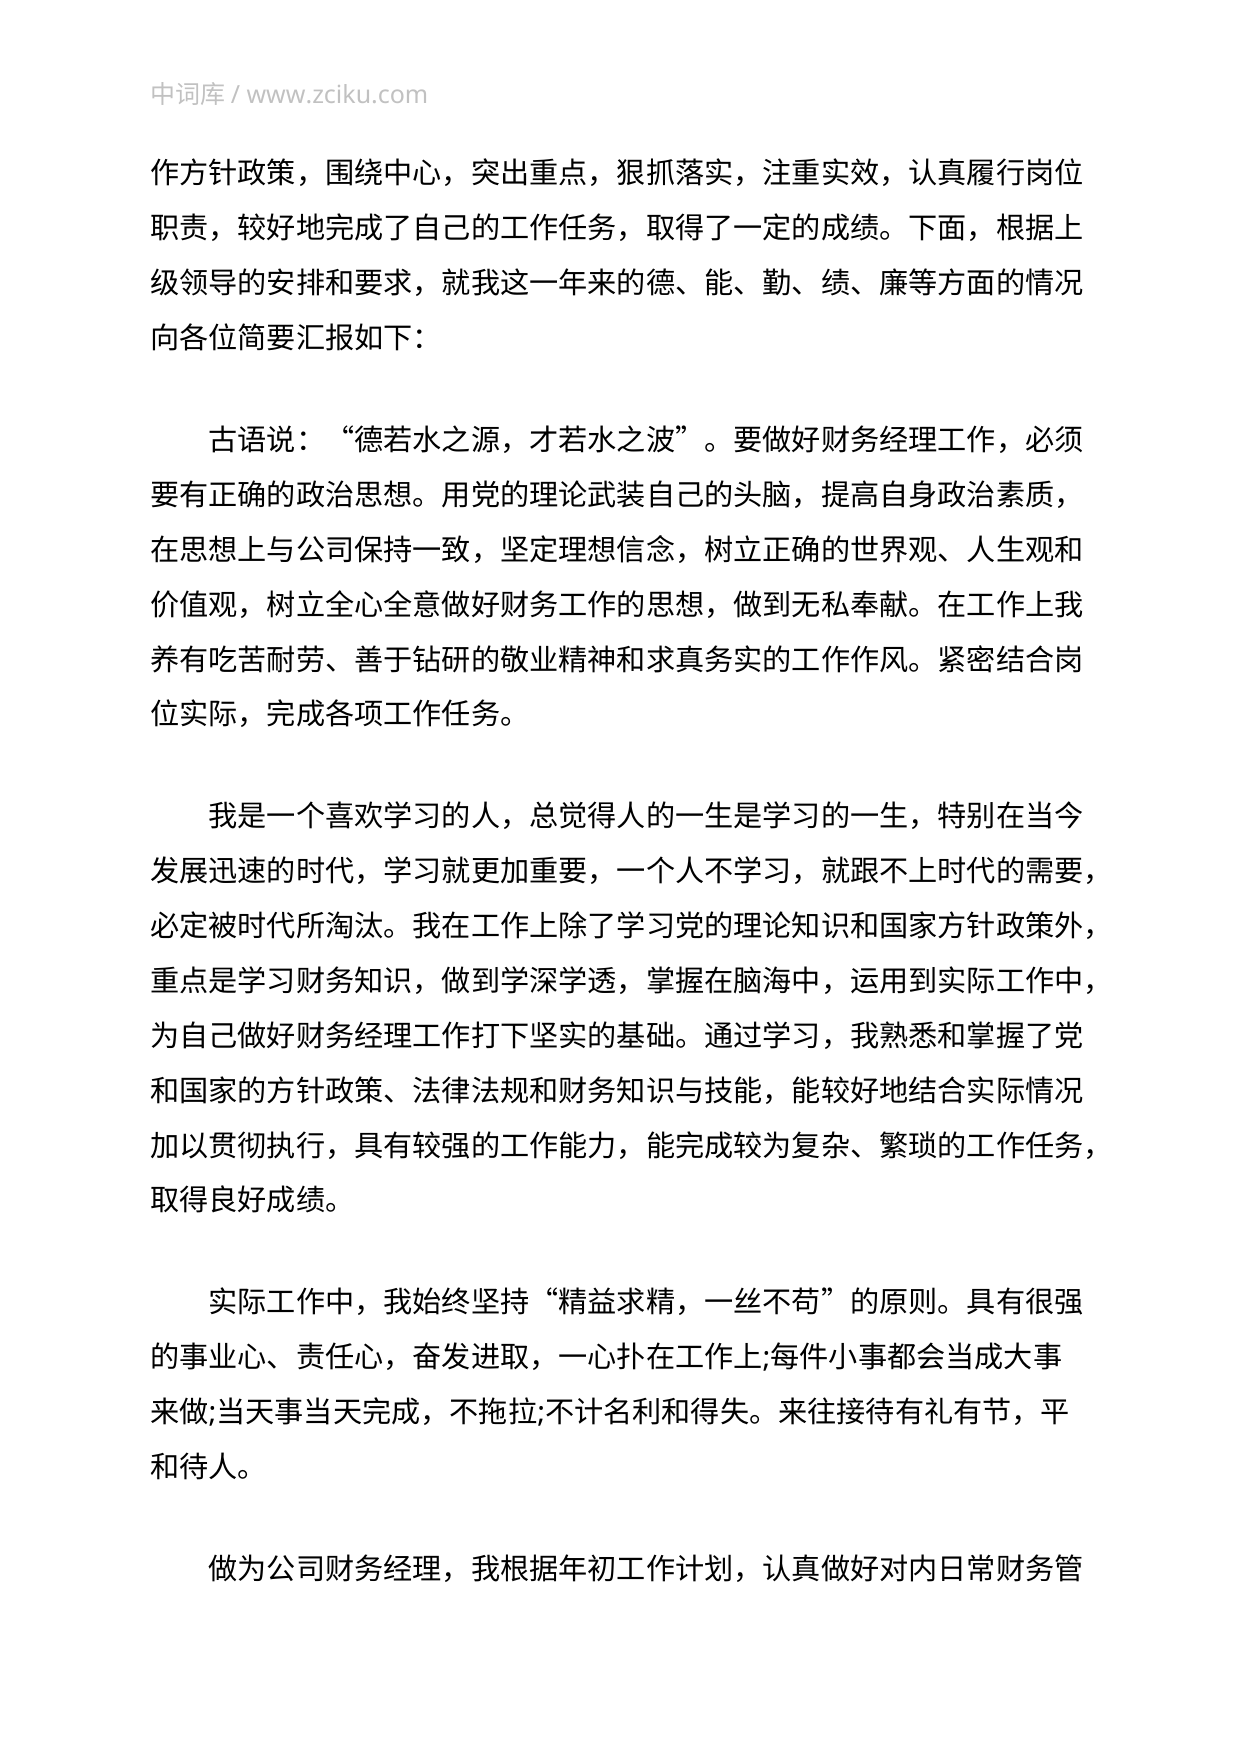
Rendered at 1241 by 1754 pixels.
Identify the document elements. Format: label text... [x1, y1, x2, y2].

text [150, 1545, 1090, 1588]
text 我是一个喜欢学习的人，总觉得人的一生是学习的一生，特别在当今发展迅速的时代，学习就更加重要，一个人不学习，就跟不上时代的需要，必定被时代所淘汰。我在工作上除了学习党的理论知识和国家方针政策外，重点是学习财务知识，做到学深学透，掌握在脑海中，运用到实际工作中，为自己做好财务经理工作打下坚实的基础。通过学习，我熟悉和掌握了党和国家的方针政策、法律法规和财务知识与技能，能较好地结合实际情况加以贯彻执行，具有较强的工作能力，能完成较为复杂、繁琐的工作任务，取得良好成绩。 [150, 793, 1090, 1219]
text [150, 150, 1090, 357]
text 实际工作中，我始终坚持“精益求精，一丝不苟”的原则。具有很强的事业心、责任心，奋发进取，一心扑在工作上;每件小事都会当成大事来做;当天事当天完成，不拖拉;不计名利和得失。来往接待有礼有节，平和待人。 [150, 1279, 1090, 1486]
text 古语说：“德若水之源，才若水之波”。要做好财务经理工作，必须要有正确的政治思想。用党的理论武装自己的头脑，提高自身政治素质，在思想上与公司保持一致，坚定理想信念，树立正确的世界观、人生观和价值观，树立全心全意做好财务工作的思想，做到无私奉献。在工作上我养有吃苦耐劳、善于钻研的敬业精神和求真务实的工作作风。紧密结合岗位实际，完成各项工作任务。 [150, 416, 1090, 733]
